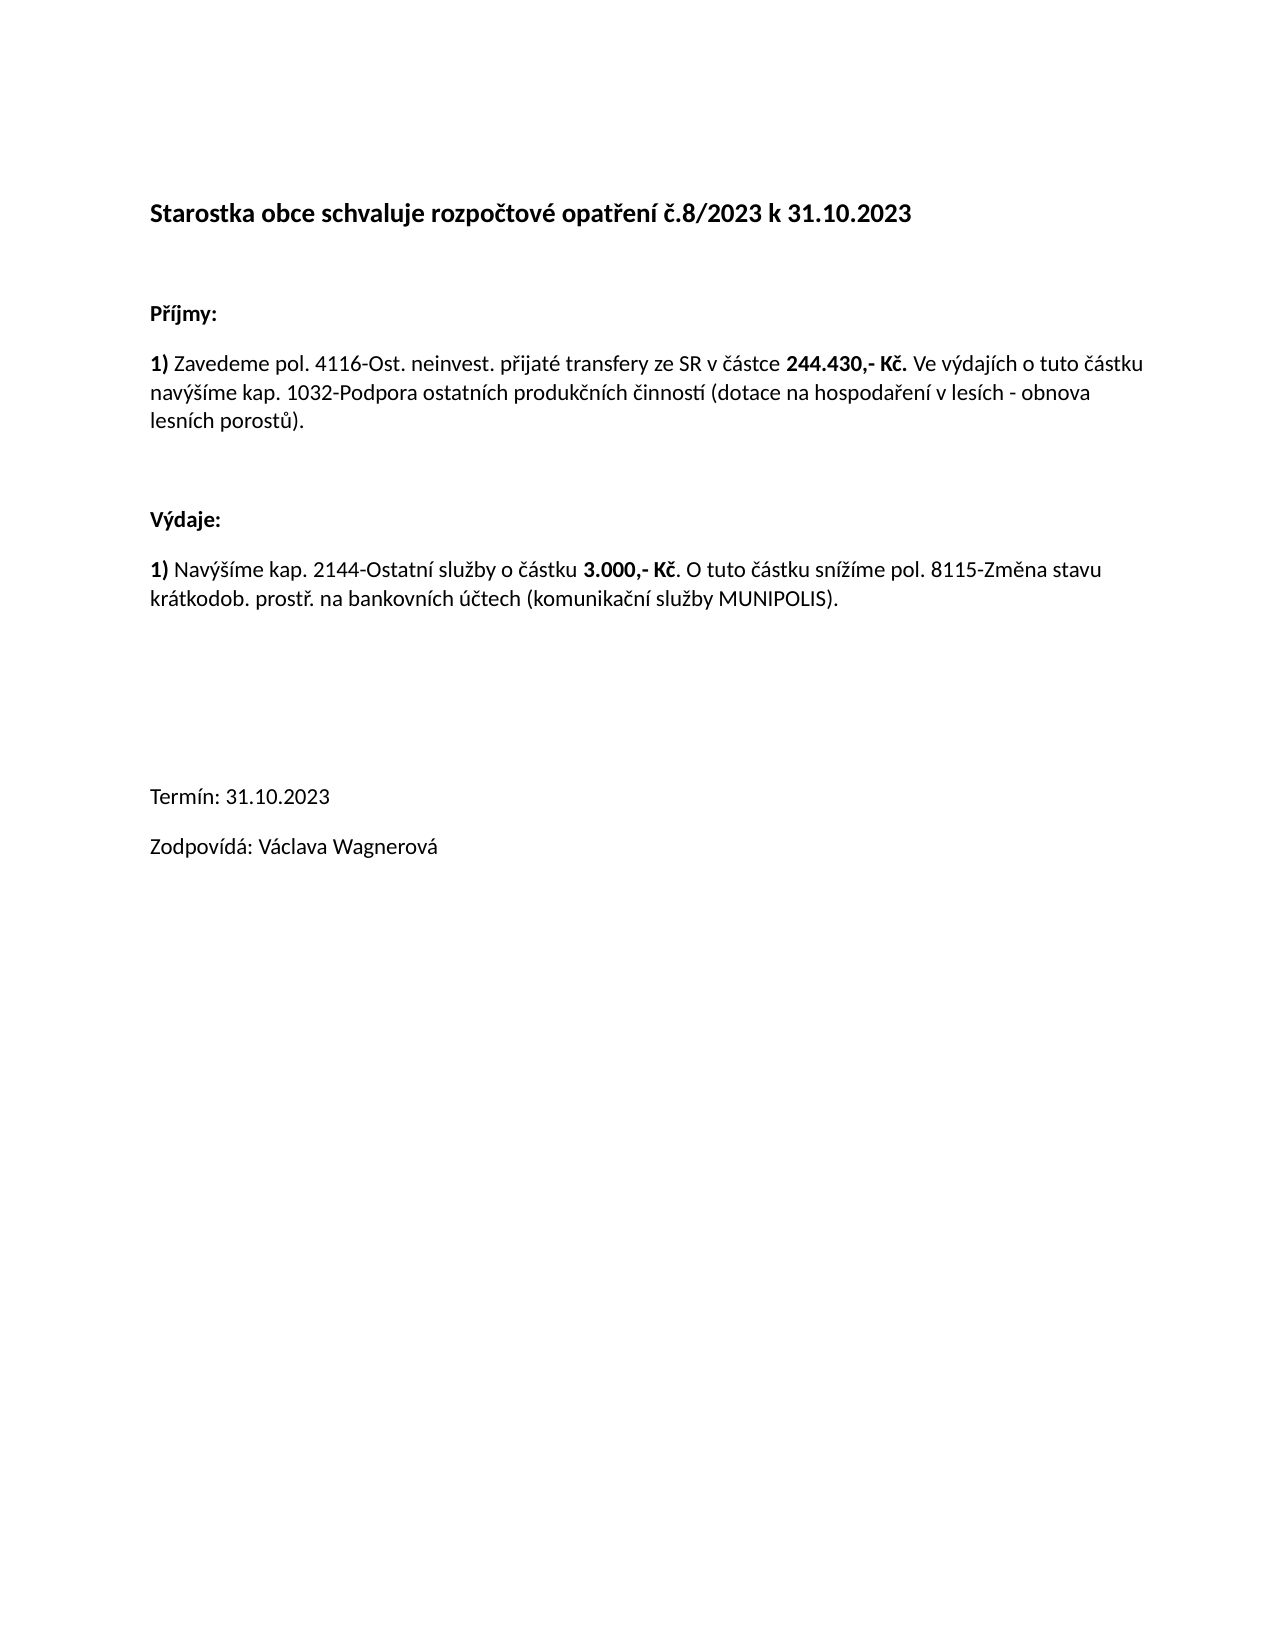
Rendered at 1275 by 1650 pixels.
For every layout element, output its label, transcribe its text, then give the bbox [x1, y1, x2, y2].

text 1) Navýšíme kap. 2144-Ostatní služby o částku 3.000,- Kč. O tuto částku snížíme pol. 8115-Změna stavu krátkodob. prostř. na bankovních účtech (komunikační služby MUNIPOLIS). [150, 554, 1151, 612]
text 1) Zavedeme pol. 4116-Ost. neinvest. přijaté transfery ze SR v částce 244.430,- Kč. Ve výdajích o tuto částku navýšíme kap. 1032-Podpora ostatních produkčních činností (dotace na hospodaření v lesích - obnova lesních porostů). [150, 348, 1151, 434]
text Příjmy: [150, 299, 1125, 327]
text Zodpovídá: Václava Wagnerová [150, 831, 1125, 860]
text Starostka obce schvaluje rozpočtové opatření č.8/2023 k 31.10.2023 [150, 199, 1125, 228]
text Termín: 31.10.2023 [150, 782, 1125, 810]
text Výdaje: [150, 505, 1151, 534]
